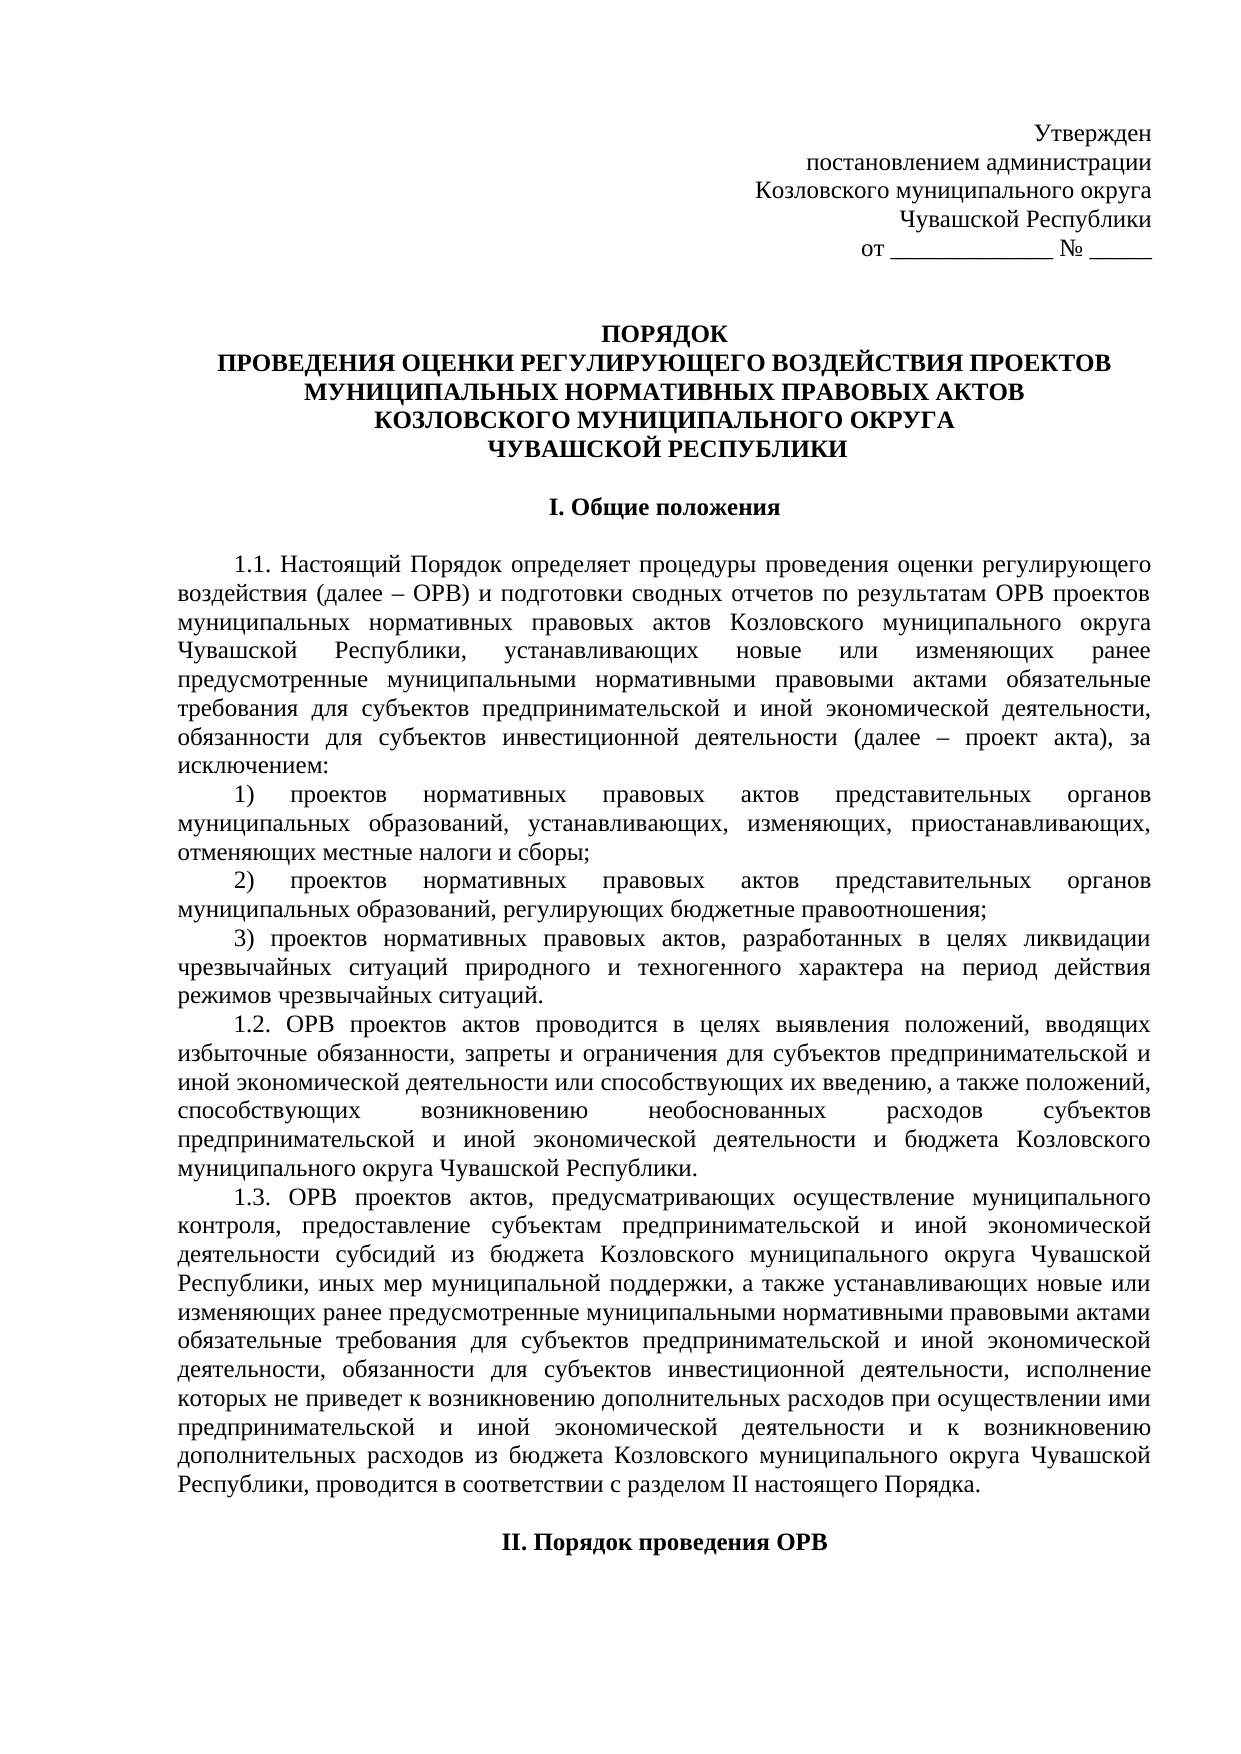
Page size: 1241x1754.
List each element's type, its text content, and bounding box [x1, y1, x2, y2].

text 1.2. ОРВ проектов актов проводится в целях выявления положений, вводящих избыточные обязанности, запреты и ограничения для субъектов предпринимательской и иной экономической деятельности или способствующих их введению, а также положений, способствующих возникновению необоснованных расходов субъектов предпринимательской и иной экономической деятельности и бюджета Козловского муниципального округа Чувашской Республики. [177, 1009, 1152, 1182]
text ПОРЯДОК [177, 319, 1152, 348]
text от _____________ № _____ [177, 233, 1152, 262]
text 1) проектов нормативных правовых актов представительных органов муниципальных образований, устанавливающих, изменяющих, приостанавливающих, отменяющих местные налоги и сборы; [177, 779, 1152, 866]
text МУНИЦИПАЛЬНЫХ НОРМАТИВНЫХ ПРАВОВЫХ АКТОВ [177, 377, 1152, 406]
text ПРОВЕДЕНИЯ ОЦЕНКИ РЕГУЛИРУЮЩЕГО ВОЗДЕЙСТВИЯ ПРОЕКТОВ [177, 348, 1152, 377]
title II. Порядок проведения ОРВ [177, 1527, 1152, 1556]
text ЧУВАШСКОЙ РЕСПУБЛИКИ [177, 434, 1152, 463]
text КОЗЛОВСКОГО МУНИЦИПАЛЬНОГО ОКРУГА [177, 406, 1152, 434]
text 1.3. ОРВ проектов актов, предусматривающих осуществление муниципального контроля, предоставление субъектам предпринимательской и иной экономической деятельности субсидий из бюджета Козловского муниципального округа Чувашской Республики, иных мер муниципальной поддержки, а также устанавливающих новые или изменяющих ранее предусмотренные муниципальными нормативными правовыми актами обязательные требования для субъектов предпринимательской и иной экономической деятельности, обязанности для субъектов инвестиционной деятельности, исполнение которых не приведет к возникновению дополнительных расходов при осуществлении ими предпринимательской и иной экономической деятельности и к возникновению дополнительных расходов из бюджета Козловского муниципального округа Чувашской Республики, проводится в соответствии с разделом II настоящего Порядка. [177, 1182, 1152, 1498]
text 1.1. Настоящий Порядок определяет процедуры проведения оценки регулирующего воздействия (далее – ОРВ) и подготовки сводных отчетов по результатам ОРВ проектов муниципальных нормативных правовых актов Козловского муниципального округа Чувашской Республики, устанавливающих новые или изменяющих ранее предусмотренные муниципальными нормативными правовыми актами обязательные требования для субъектов предпринимательской и иной экономической деятельности, обязанности для субъектов инвестиционной деятельности (далее – проект акта), за исключением: [177, 549, 1152, 779]
text Утвержден [886, 118, 1152, 147]
text 3) проектов нормативных правовых актов, разработанных в целях ликвидации чрезвычайных ситуаций природного и техногенного характера на период действия режимов чрезвычайных ситуаций. [177, 923, 1152, 1009]
text Козловского муниципального округа [177, 176, 1152, 204]
text Чувашской Республики [177, 204, 1152, 233]
text I. Общие положения [177, 492, 1152, 521]
text постановлением администрации [177, 147, 1152, 176]
text 2) проектов нормативных правовых актов представительных органов муниципальных образований, регулирующих бюджетные правоотношения; [177, 866, 1152, 923]
